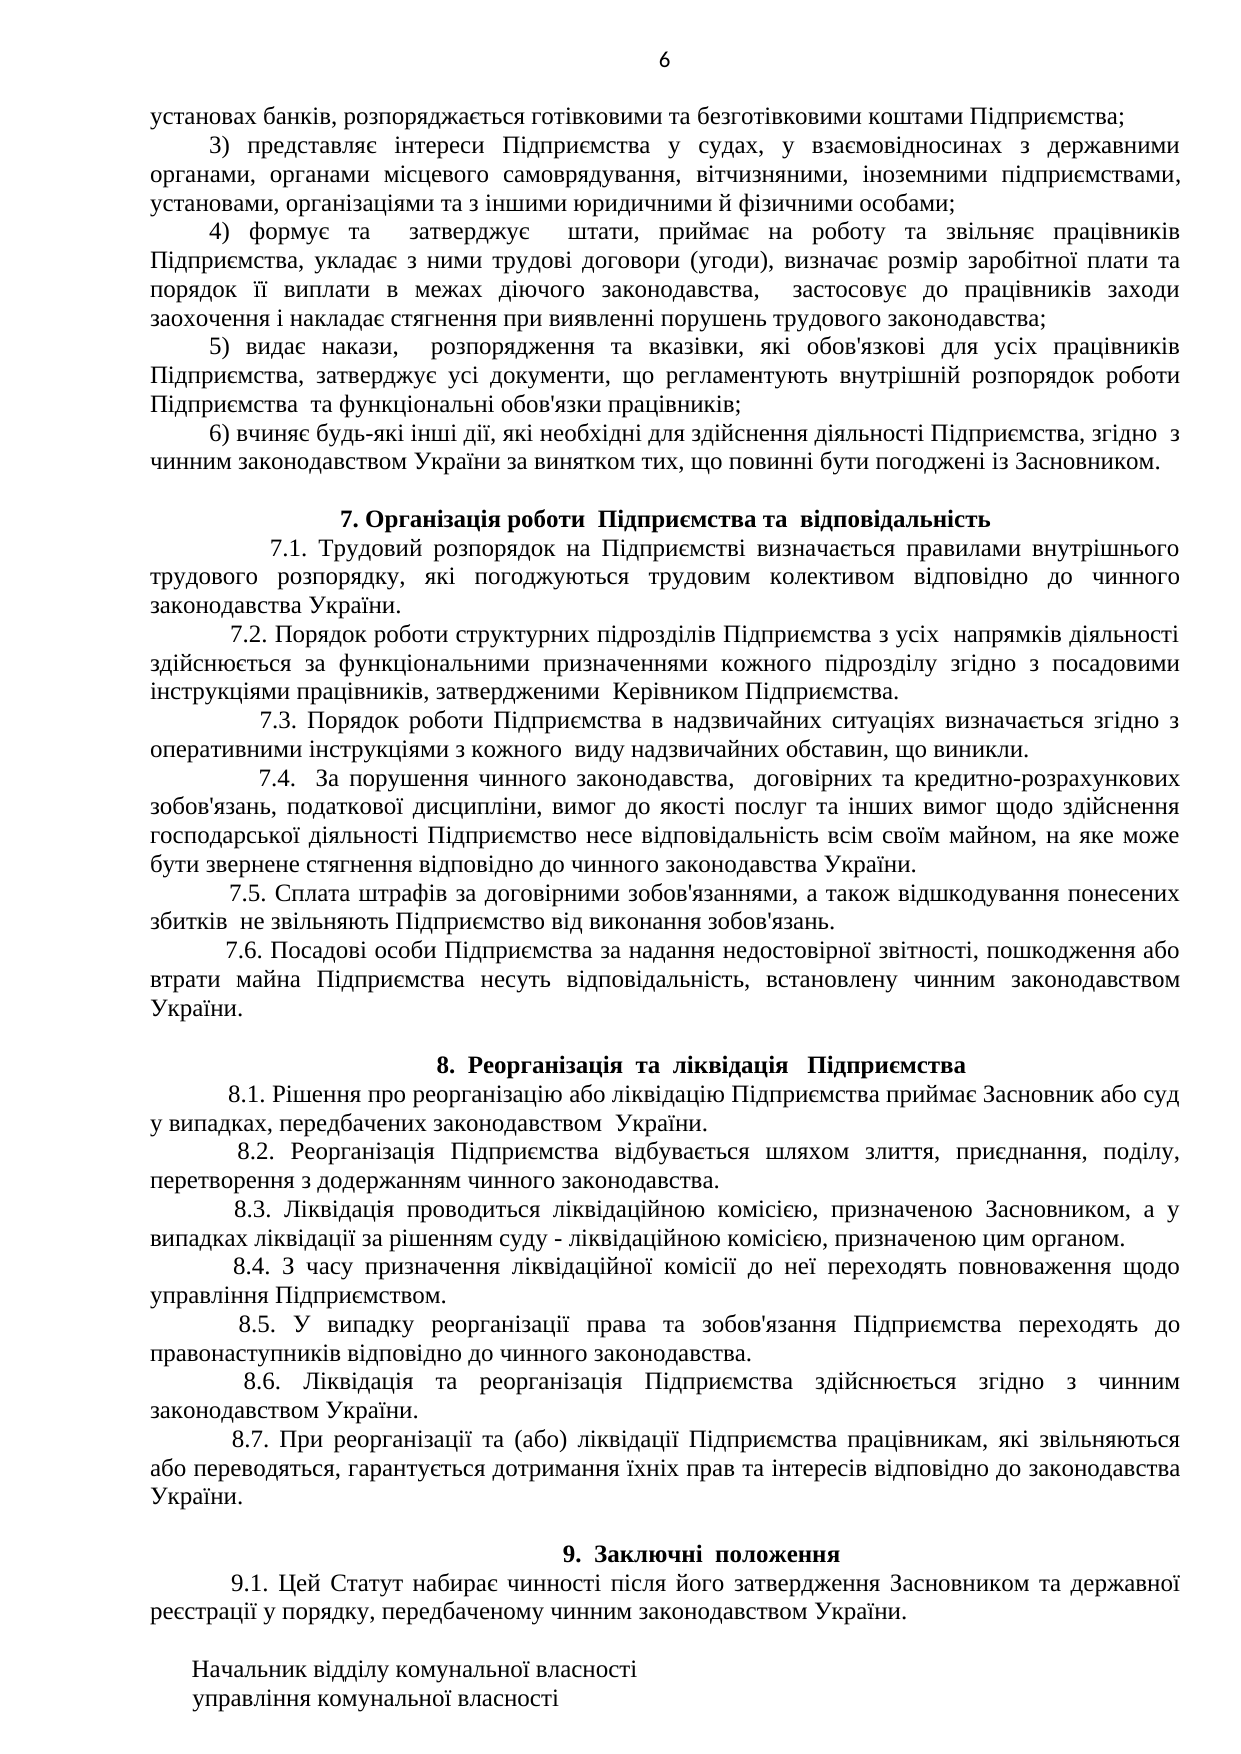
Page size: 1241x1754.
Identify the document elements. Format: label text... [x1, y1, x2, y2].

text 8.3. Ліквідація проводиться ліквідаційною комісією, призначеною Засновником, а у випадках ліквідації за рішенням суду - ліквідаційною комісією, призначеною цим органом. [150, 1194, 1181, 1251]
text 9. Заключні положення [150, 1539, 1181, 1568]
text 6) вчиняє будь-які інші дії, які необхідні для здійснення діяльності Підприємства, згідно з чинним законодавством України за винятком тих, що повинні бути погоджені із Засновником. [150, 418, 1181, 475]
text 8.2. Реорганізація Підприємства відбувається шляхом злиття, приєднання, поділу, перетворення з додержанням чинного законодавства. [150, 1136, 1181, 1194]
text 8.6. Ліквідація та реорганізація Підприємства здійснюється згідно з чинним законодавством України. [150, 1366, 1181, 1424]
text Начальник відділу комунальної власності [148, 1654, 1181, 1683]
text 7.4. За порушення чинного законодавства, договірних та кредитно-розрахункових зобов'язань, податкової дисципліни, вимог до якості послуг та інших вимог щодо здійснення господарської діяльності Підприємство несе відповідальність всім своїм майном, на яке може бути звернене стягнення відповідно до чинного законодавства України. [150, 763, 1181, 878]
text 8.7. При реорганізації та (або) ліквідації Підприємства працівникам, які звільняються або переводяться, гарантується дотримання їхніх прав та інтересів відповідно до законодавства України. [150, 1424, 1181, 1510]
text 7. Організація роботи Підприємства та відповідальність [150, 504, 1181, 533]
text 9.1. Цей Статут набирає чинності після його затвердження Засновником та державної реєстрації у порядку, передбаченому чинним законодавством України. [150, 1568, 1181, 1625]
text 7.5. Сплата штрафів за договірними зобов'язаннями, а також відшкодування понесених збитків не звільняють Підприємство від виконання зобов'язань. [150, 878, 1181, 935]
text 4) формує та затверджує штати, приймає на роботу та звільняє працівників Підприємства, укладає з ними трудові договори (угоди), визначає розмір заробітної плати та порядок її виплати в межах діючого законодавства, застосовує до працівників заходи заохочення і накладає стягнення при виявленні порушень трудового законодавства; [150, 216, 1181, 331]
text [150, 101, 1181, 130]
text 7.2. Порядок роботи структурних підрозділів Підприємства з усіх напрямків діяльності здійснюється за функціональними призначеннями кожного підрозділу згідно з посадовими інструкціями працівників, затвердженими Керівником Підприємства. [150, 619, 1181, 705]
text 7.6. Посадові особи Підприємства за надання недостовірної звітності, пошкодження або втрати майна Підприємства несуть відповідальність, встановлену чинним законодавством України. [150, 935, 1181, 1021]
text 8.1. Рішення про реорганізацію або ліквідацію Підприємства приймає Засновник або суд у випадках, передбачених законодавством України. [150, 1079, 1181, 1136]
text управління комунальної власності [148, 1683, 1181, 1711]
text 8.5. У випадку реорганізації права та зобов'язання Підприємства переходять до правонаступників відповідно до чинного законодавства. [150, 1309, 1181, 1366]
text 8.4. З часу призначення ліквідаційної комісії до неї переходять повноваження щодо управління Підприємством. [150, 1251, 1181, 1309]
text 8. Реорганізація та ліквідація Підприємства [150, 1050, 1181, 1079]
text 7.3. Порядок роботи Підприємства в надзвичайних ситуаціях визначається згідно з оперативними інструкціями з кожного виду надзвичайних обставин, що виникли. [150, 705, 1181, 763]
text 5) видає накази, розпорядження та вказівки, які обов'язкові для усіх працівників Підприємства, затверджує усі документи, що регламентують внутрішній розпорядок роботи Підприємства та функціональні обов'язки працівників; [150, 331, 1181, 418]
text 7.1. Трудовий розпорядок на Підприємстві визначається правилами внутрішнього трудового розпорядку, які погоджуються трудовим колективом відповідно до чинного законодавства України. [150, 533, 1181, 619]
text 3) представляє інтереси Підприємства у судах, у взаємовідносинах з державними органами, органами місцевого самоврядування, вітчизняними, іноземними підприємствами, установами, організаціями та з іншими юридичними й фізичними особами; [150, 130, 1181, 216]
